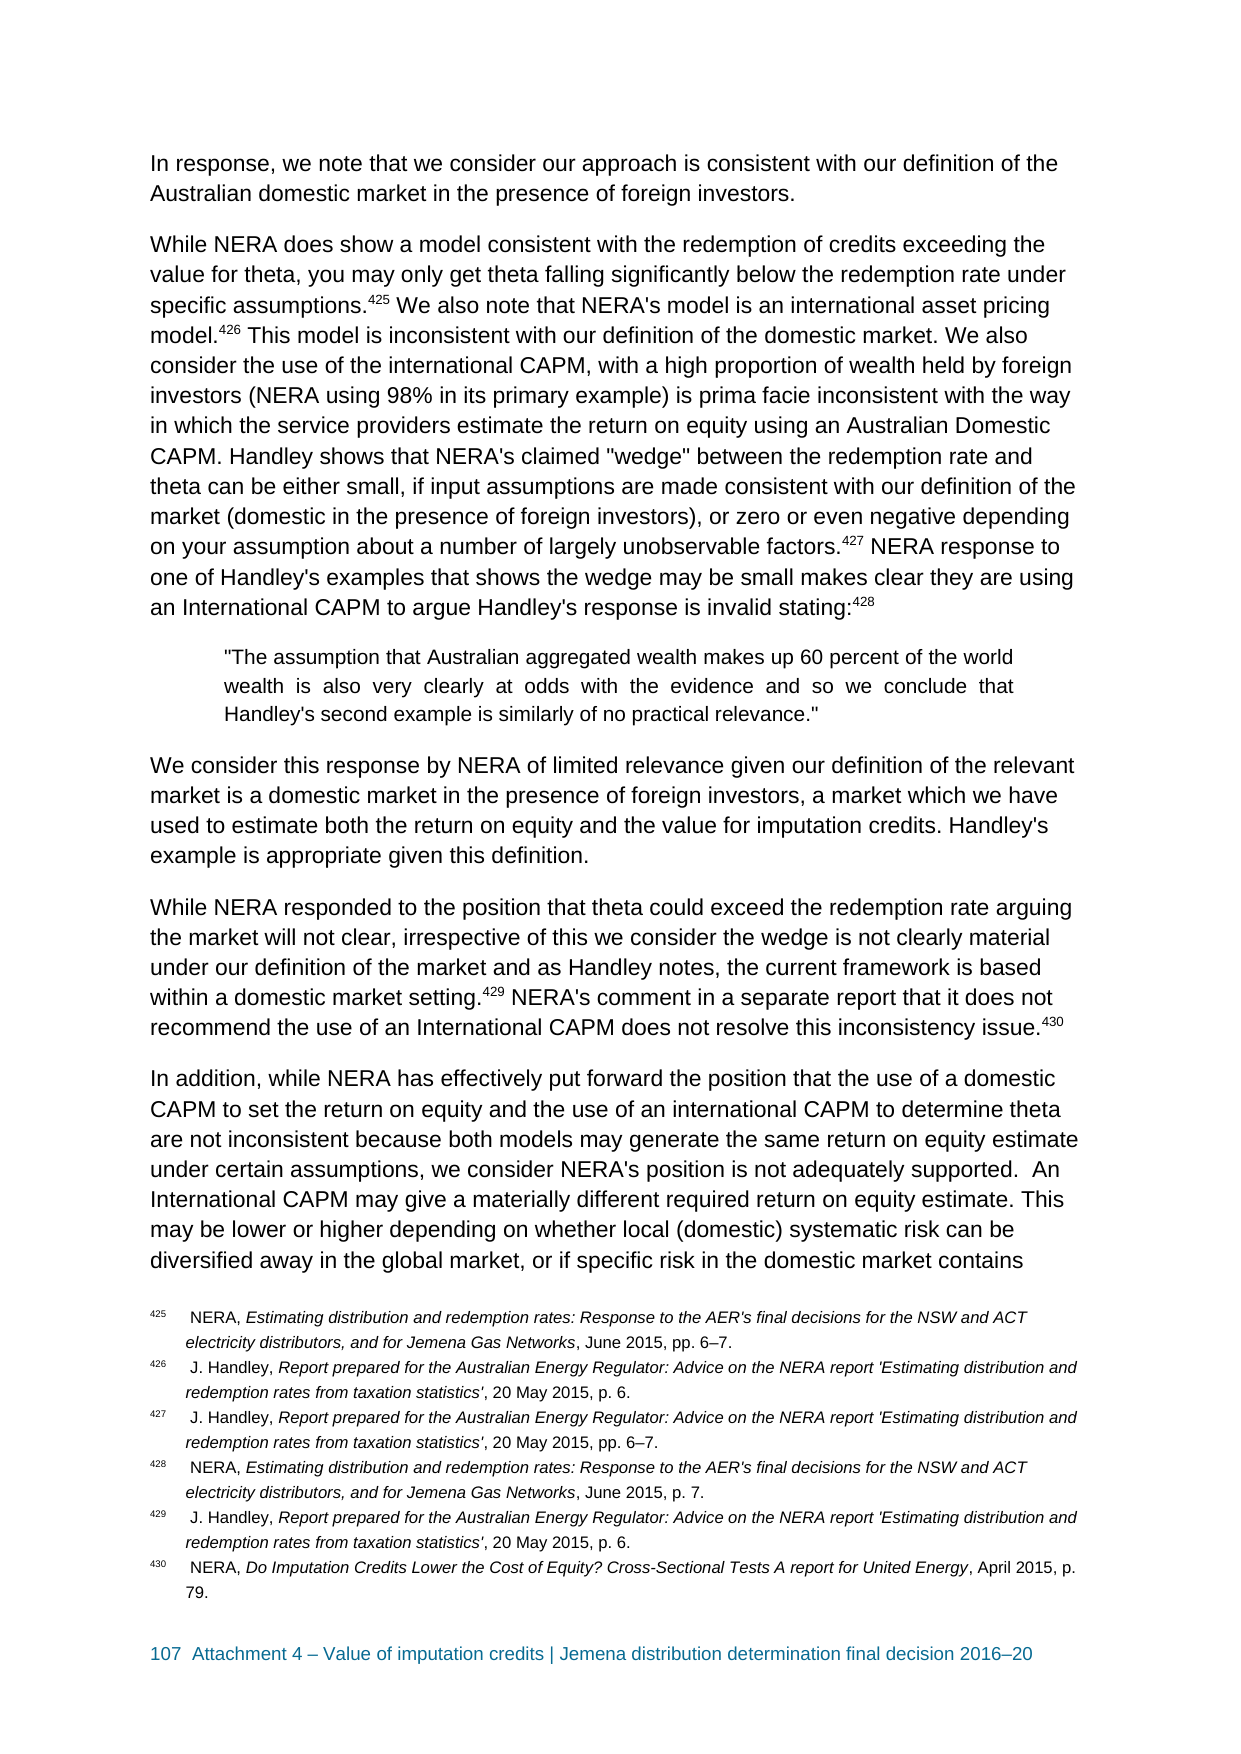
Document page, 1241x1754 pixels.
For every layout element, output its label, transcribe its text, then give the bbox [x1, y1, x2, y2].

picture [790, 1650, 794, 1660]
text "The assumption that Australian aggregated wealth makes up 60 percent of the world wealth is also very clearly at odds with the evidence and so we conclude that Handley's second example is similarly of no practical relevance." [224, 645, 1015, 726]
text In response, we note that we consider our approach is consistent with our definition of the Australian domestic market in the presence of foreign investors. [150, 150, 1090, 207]
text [150, 1065, 1090, 1273]
text While NERA does show a model consistent with the redemption of credits exceeding the value for theta, you may only get theta falling significantly below the redemption rate under specific assumptions. We also note that NERA's model is an international asset pricing model. This model is inconsistent with our definition of the domestic market. We also consider the use of the international CAPM, with a high proportion of wealth held by foreign investors (NERA using 98% in its primary example) is prima facie inconsistent with the way in which the service providers estimate the return on equity using an Australian Domestic CAPM. Handley shows that NERA's claimed "wedge" between the redemption rate and theta can be either small, if input assumptions are made consistent with our definition of the market (domestic in the presence of foreign investors), or zero or even negative depending on your assumption about a number of largely unobservable factors. NERA response to one of Handley's examples that shows the wedge may be small makes clear they are using an International CAPM to argue Handley's response is invalid stating: [150, 231, 1090, 620]
text We consider this response by NERA of limited relevance given our definition of the relevant market is a domestic market in the presence of foreign investors, a market which we have used to estimate both the return on equity and the value for imputation credits. Handley's example is appropriate given this definition. [150, 752, 1090, 869]
text While NERA responded to the position that theta could exceed the redemption rate arguing the market will not clear, irrespective of this we consider the wedge is not clearly material under our definition of the market and as Handley notes, the current framework is based within a domestic market setting. NERA's comment in a separate report that it does not recommend the use of an International CAPM does not resolve this inconsistency issue. [150, 893, 1090, 1041]
